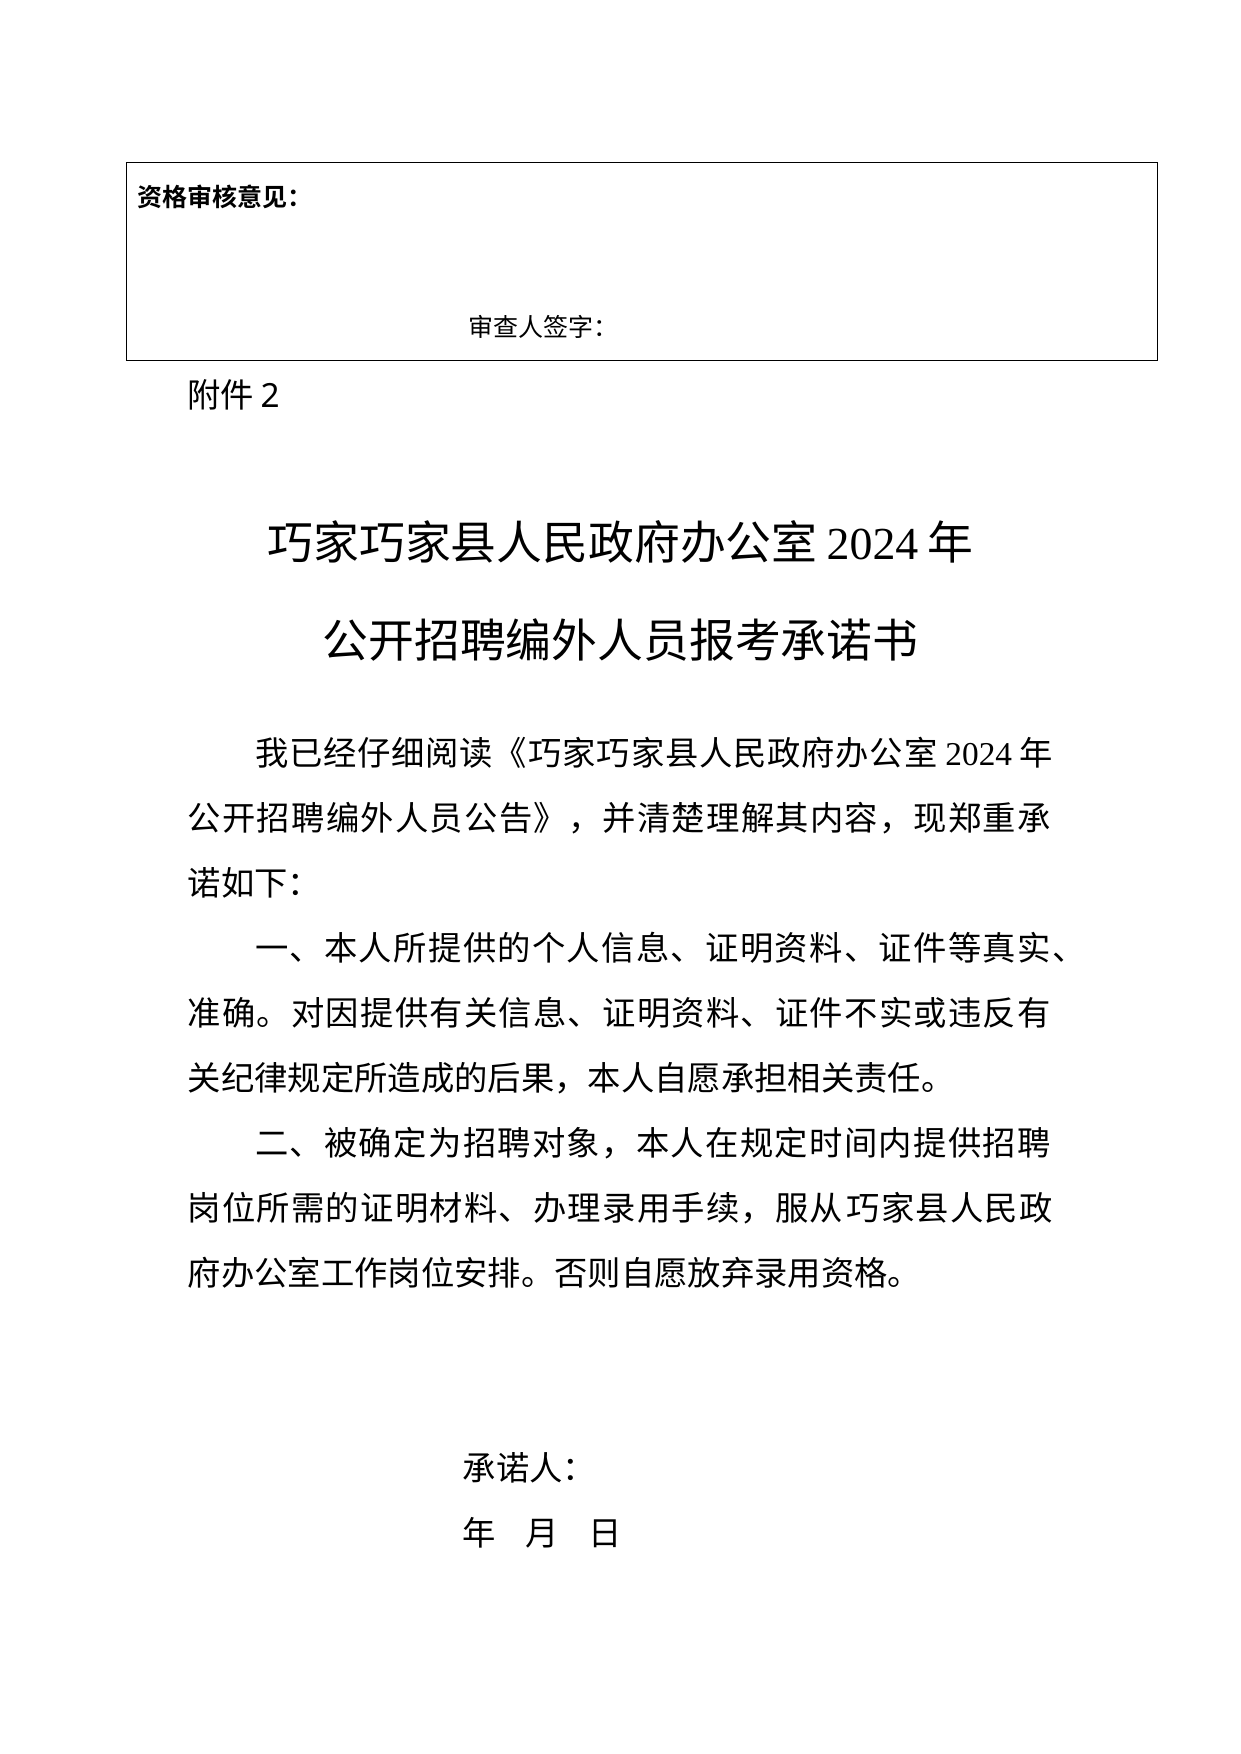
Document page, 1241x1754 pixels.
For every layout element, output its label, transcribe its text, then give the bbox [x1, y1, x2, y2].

text 巧家巧家县人民政府办公室2024年 [187, 491, 1053, 588]
text 一、本人所提供的个人信息、证明资料、证件等真实、准确。对因提供有关信息、证明资料、证件不实或违反有关纪律规定所造成的后果，本人自愿承担相关责任。 [187, 913, 1053, 1108]
text 公开招聘编外人员报考承诺书 [187, 588, 1053, 686]
table_cell 资格审核意见： 审查人签字： 年 月 日 [127, 163, 1157, 360]
text 年 月 日 [187, 1498, 1053, 1563]
text 我已经仔细阅读《巧家巧家县人民政府办公室2024年公开招聘编外人员公告》，并清楚理解其内容，现郑重承诺如下： [187, 718, 1053, 913]
text 附件2 [187, 361, 1053, 426]
text 承诺人： [187, 1433, 1053, 1498]
text 二、被确定为招聘对象，本人在规定时间内提供招聘岗位所需的证明材料、办理录用手续，服从巧家县人民政府办公室工作岗位安排。否则自愿放弃录用资格。 [187, 1108, 1053, 1303]
